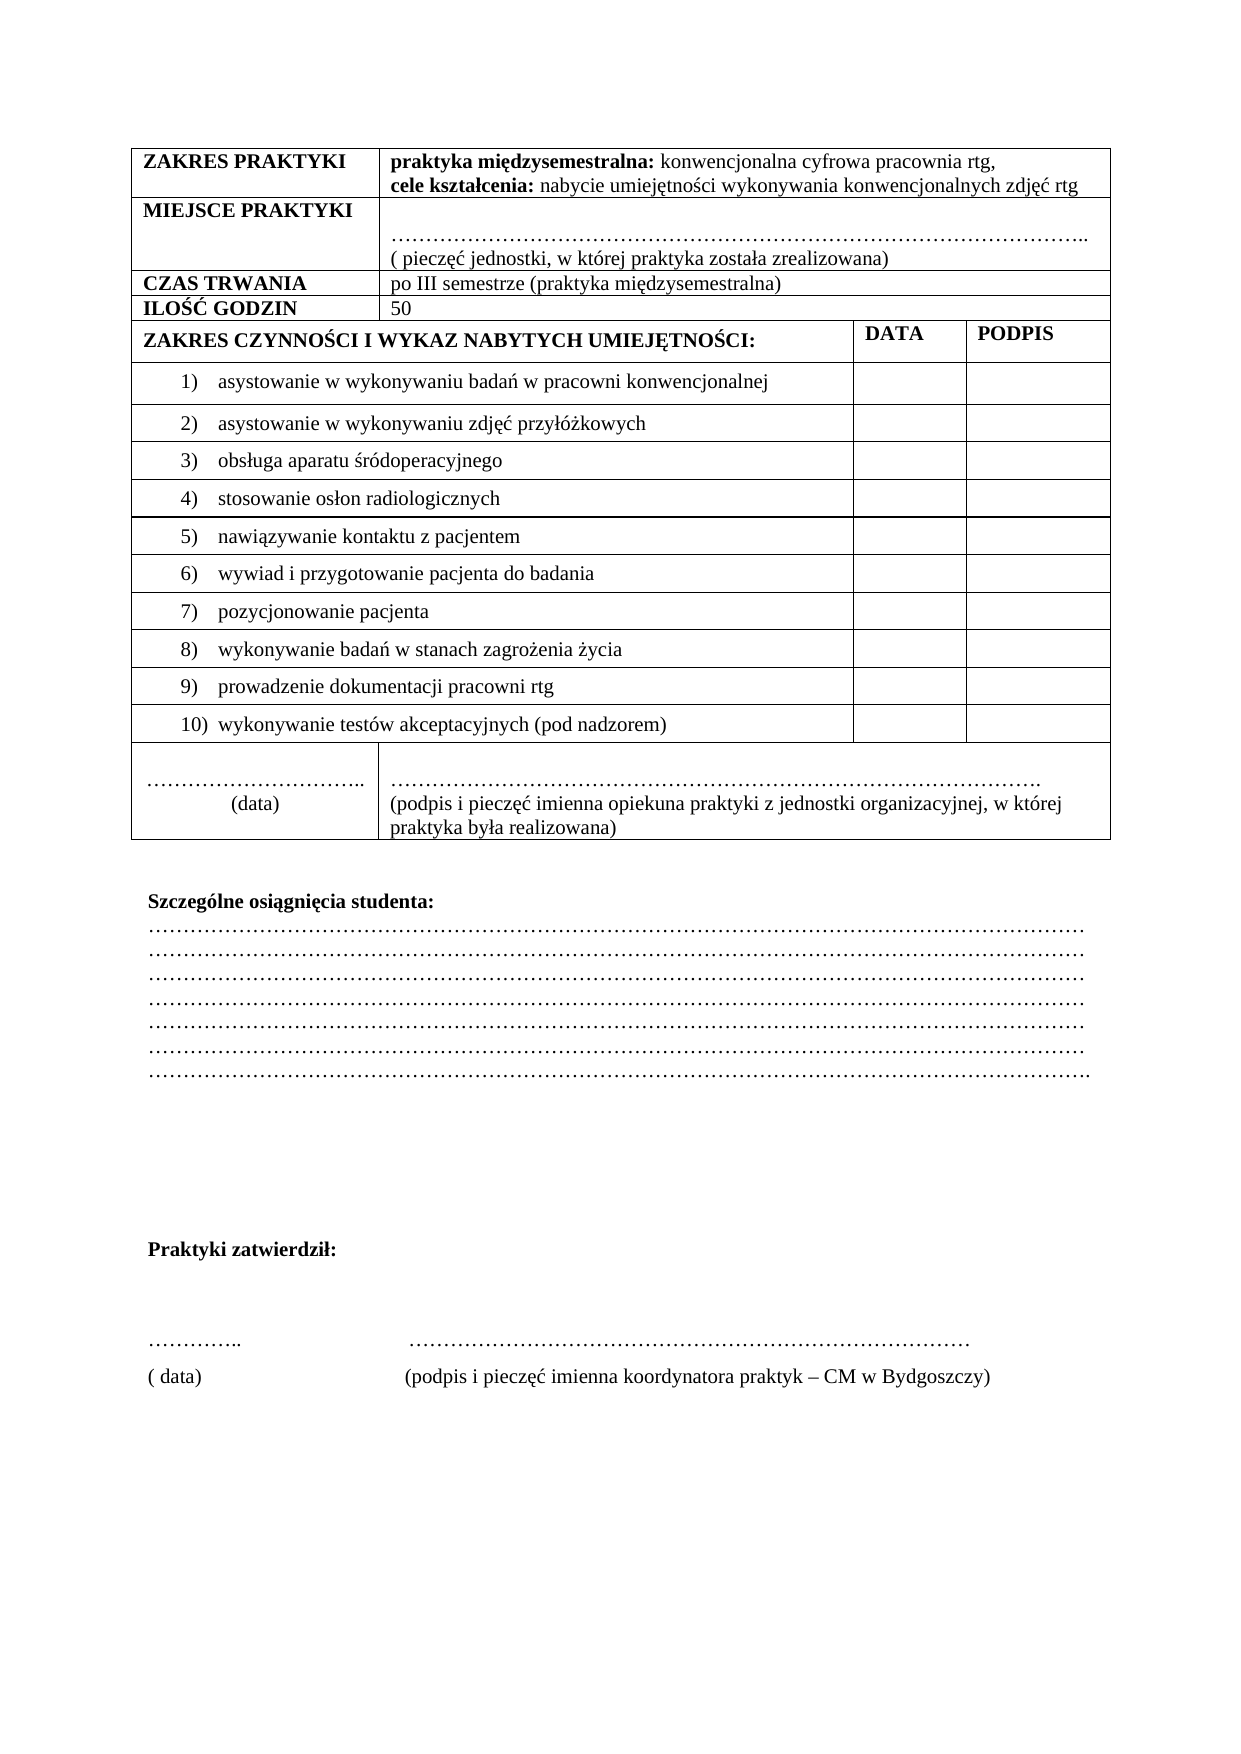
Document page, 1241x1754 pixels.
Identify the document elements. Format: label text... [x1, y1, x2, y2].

table_cell [967, 363, 1110, 403]
table_cell wykonywanie testów akceptacyjnych (pod nadzorem) [132, 705, 853, 742]
table_cell asystowanie w wykonywaniu zdjęć przyłóżkowych [132, 405, 853, 441]
table_cell [967, 555, 1110, 592]
table_cell CZAS TRWANIA [132, 271, 379, 295]
text Szczególne osiągnięcia studenta: ………………………………………………………………………………………………………………………………………………………………………………………………………………………………………………………………………………………………………………………………………………………………………………………………………………………………………………………………………………………………………………………………………………………………………………………………………………………………………………………………………………………………………………………………………………………………………………………………………………………………………………………………………. [148, 889, 1093, 1082]
table_header ZAKRES PRAKTYKI [132, 149, 379, 197]
table_cell [967, 518, 1110, 554]
text ( data) (podpis i pieczęć imienna koordynatora praktyk – CM w Bydgoszczy) [148, 1363, 1093, 1388]
table_cell [967, 480, 1110, 516]
table_cell [854, 518, 966, 554]
table_cell ILOŚĆ GODZIN [132, 296, 379, 320]
table_cell 50 [380, 296, 1110, 320]
table_cell [967, 705, 1110, 742]
table_cell [854, 442, 966, 479]
table_cell prowadzenie dokumentacji pracowni rtg [132, 668, 853, 704]
table_cell obsługa aparatu śródoperacyjnego [132, 442, 853, 479]
table_cell [854, 480, 966, 516]
table_cell [854, 593, 966, 629]
table_cell MIEJSCE PRAKTYKI [132, 198, 379, 270]
table_cell PODPIS [967, 321, 1110, 362]
text Praktyki zatwierdził: [148, 1237, 1093, 1261]
table_cell [854, 630, 966, 667]
table_cell ………………………….. (data) [132, 743, 378, 839]
table_cell [967, 668, 1110, 704]
table_cell [854, 668, 966, 704]
table_header praktyka międzysemestralna: konwencjonalna cyfrowa pracownia rtg, cele kształcenia: nabycie umiejętności wykonywania konwencjonalnych zdjęć rtg [380, 149, 1110, 197]
table_cell [854, 363, 966, 403]
table_cell asystowanie w wykonywaniu badań w pracowni konwencjonalnej [132, 363, 853, 403]
table_cell wykonywanie badań w stanach zagrożenia życia [132, 630, 853, 667]
text ………….. ……………………………………………………………………… [148, 1327, 1093, 1351]
table_cell [854, 705, 966, 742]
table_cell [967, 442, 1110, 479]
table_cell stosowanie osłon radiologicznych [132, 480, 853, 516]
table_cell [854, 405, 966, 441]
table_cell …………………………………………………………………………………. (podpis i pieczęć imienna opiekuna praktyki z jednostki organizacyjnej, w której praktyka była realizowana) [379, 743, 1110, 839]
table_cell [967, 405, 1110, 441]
table_cell nawiązywanie kontaktu z pacjentem [132, 518, 853, 554]
table_cell po III semestrze (praktyka międzysemestralna) [380, 271, 1110, 295]
table_cell ZAKRES CZYNNOŚCI I WYKAZ NABYTYCH UMIEJĘTNOŚCI: [132, 321, 853, 362]
table_cell [967, 630, 1110, 667]
table_cell wywiad i przygotowanie pacjenta do badania [132, 555, 853, 592]
table_cell DATA [854, 321, 966, 362]
table_cell [967, 593, 1110, 629]
table_cell ……………………………………………………………………………………….. ( pieczęć jednostki, w której praktyka została zrealizowana) [380, 198, 1110, 270]
table_cell [854, 555, 966, 592]
table_cell pozycjonowanie pacjenta [132, 593, 853, 629]
